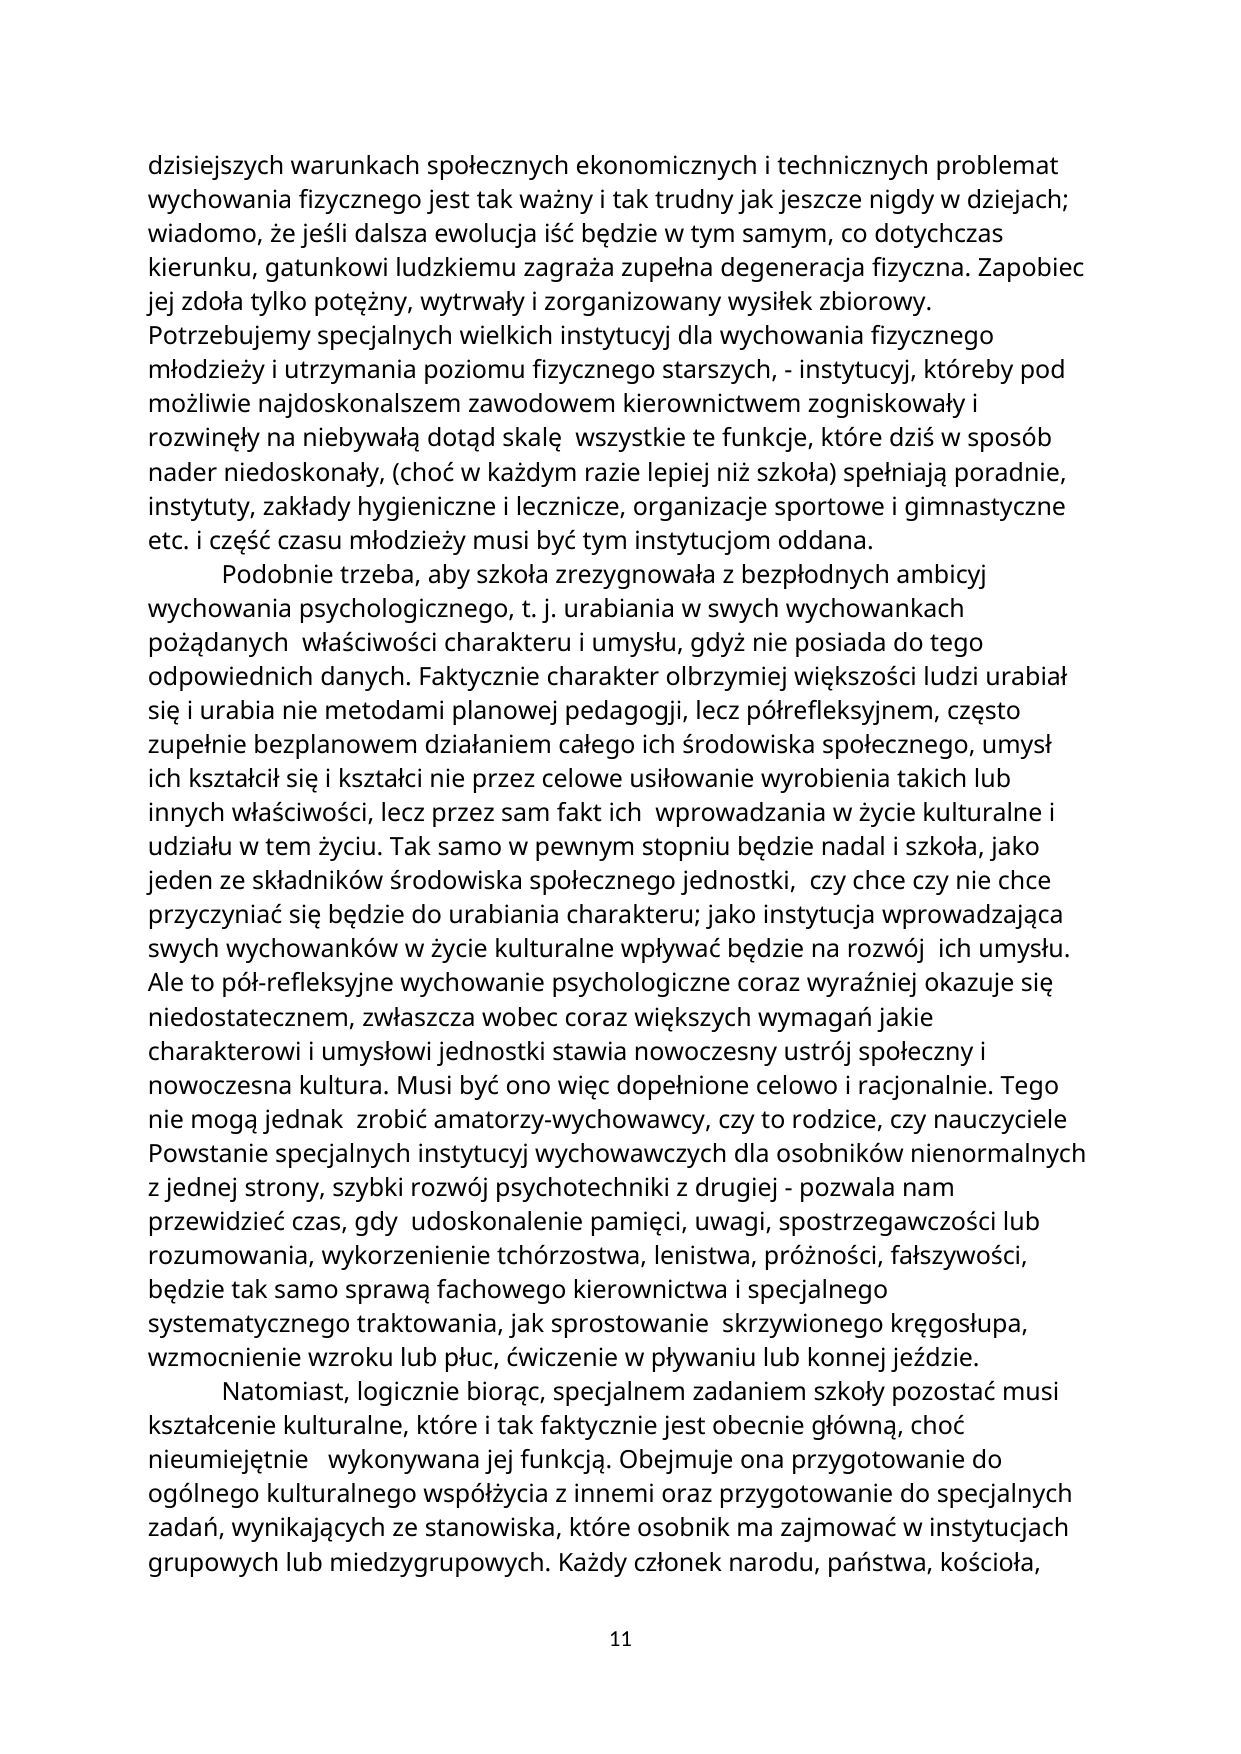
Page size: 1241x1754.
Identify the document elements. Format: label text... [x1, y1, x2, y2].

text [148, 1374, 1093, 1578]
text Podobnie trzeba, aby szkoła zrezygnowała z bezpłodnych ambicyj wychowania psychologicznego, t. j. urabiania w swych wychowankach pożądanych właściwości charakteru i umysłu, gdyż nie posiada do tego odpowiednich danych. Faktycznie charakter olbrzymiej większości ludzi urabiał się i urabia nie metodami planowej pedagogji, lecz półrefleksyjnem, często zupełnie bezplanowem działaniem całego ich środowiska społecznego, umysł ich kształcił się i kształci nie przez celowe usiłowanie wyrobienia takich lub innych właściwości, lecz przez sam fakt ich wprowadzania w życie kulturalne i udziału w tem życiu. Tak samo w pewnym stopniu będzie nadal i szkoła, jako jeden ze składników środowiska społecznego jednostki, czy chce czy nie chce przyczyniać się będzie do urabiania charakteru; jako instytucja wprowadzająca swych wychowanków w życie kulturalne wpływać będzie na rozwój ich umysłu. Ale to pół-refleksyjne wychowanie psychologiczne coraz wyraźniej okazuje się niedostatecznem, zwłaszcza wobec coraz większych wymagań jakie charakterowi i umysłowi jednostki stawia nowoczesny ustrój społeczny i nowoczesna kultura. Musi być ono więc dopełnione celowo i racjonalnie. Tego nie mogą jednak zrobić amatorzy-wychowawcy, czy to rodzice, czy nauczyciele Powstanie specjalnych instytucyj wychowawczych dla osobników nienormalnych z jednej strony, szybki rozwój psychotechniki z drugiej - pozwala nam przewidzieć czas, gdy udoskonalenie pamięci, uwagi, spostrzegawczości lub rozumowania, wykorzenienie tchórzostwa, lenistwa, próżności, fałszywości, będzie tak samo sprawą fachowego kierownictwa i specjalnego systematycznego traktowania, jak sprostowanie skrzywionego kręgosłupa, wzmocnienie wzroku lub płuc, ćwiczenie w pływaniu lub konnej jeździe. [148, 556, 1093, 1374]
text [148, 148, 1093, 556]
